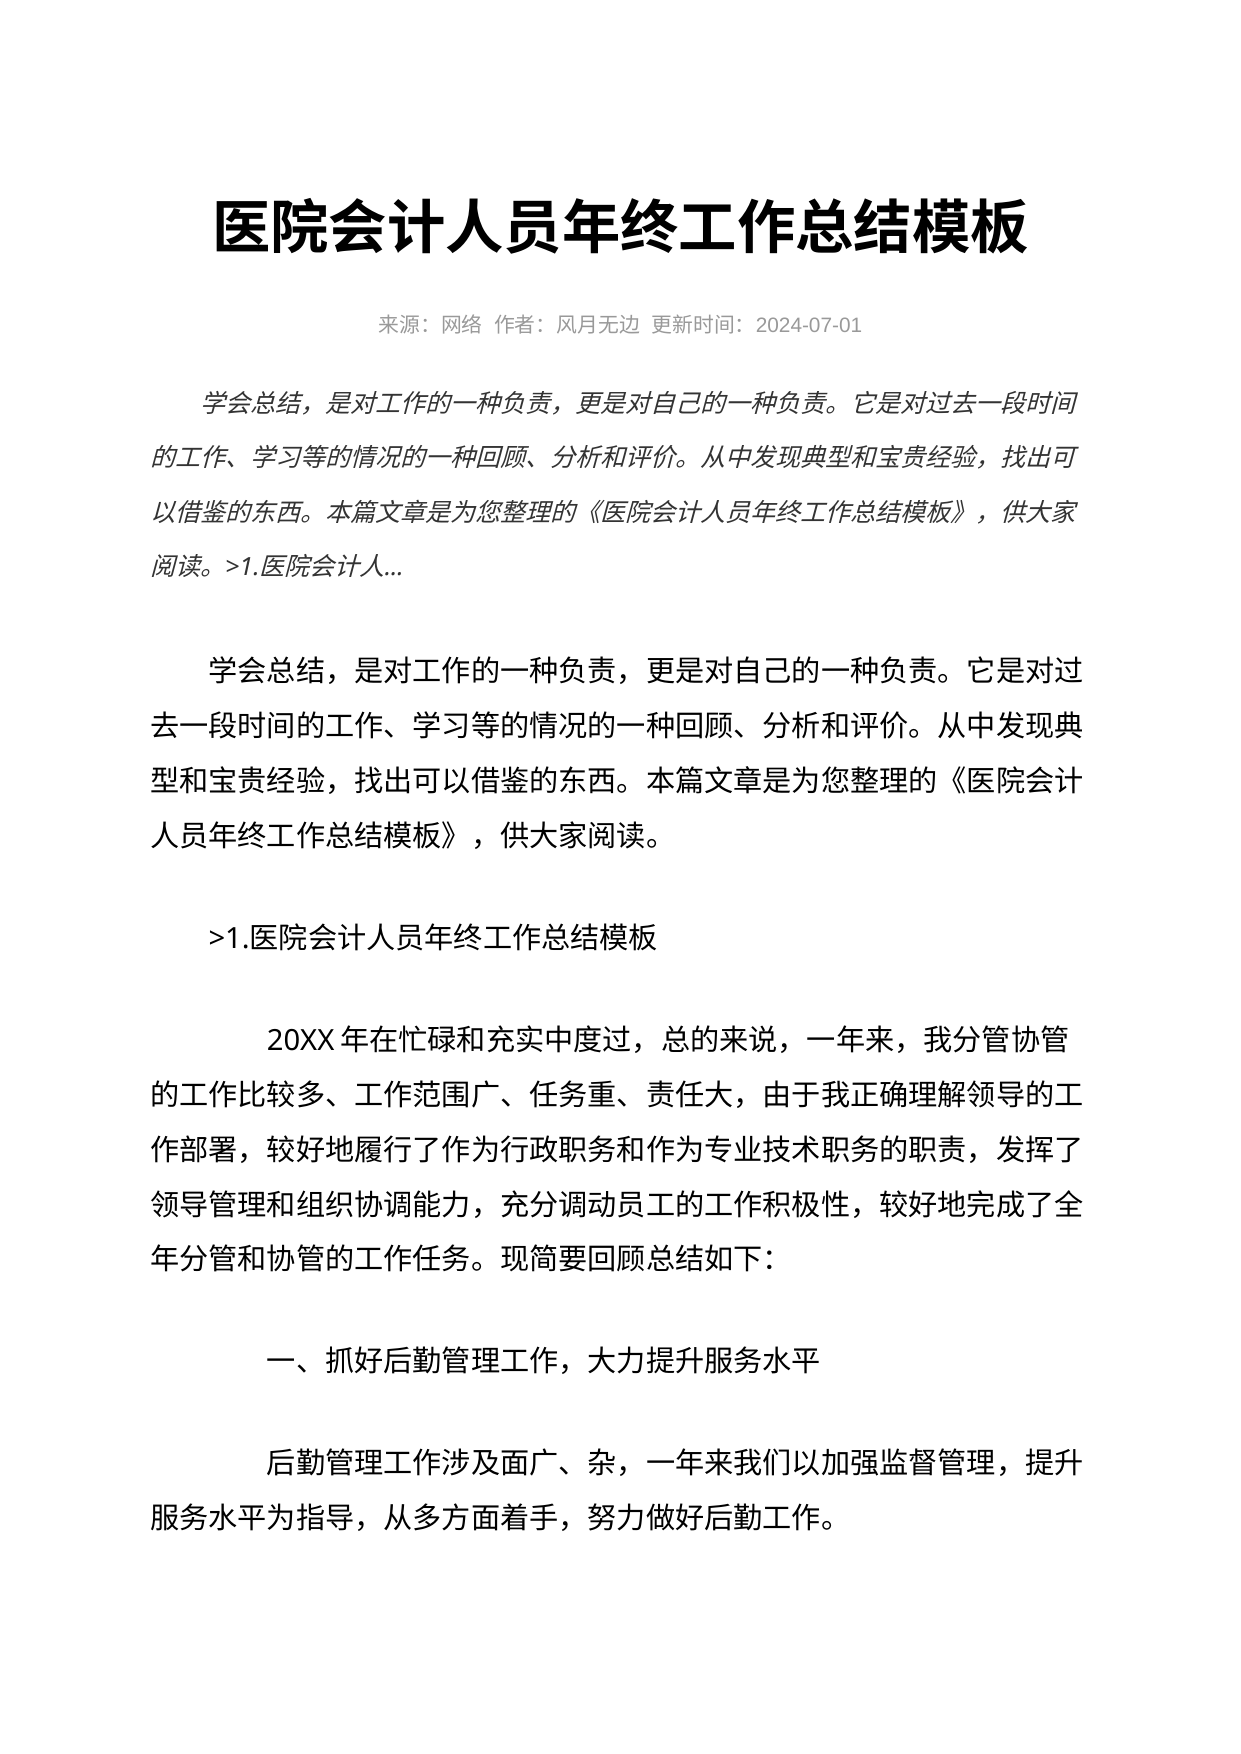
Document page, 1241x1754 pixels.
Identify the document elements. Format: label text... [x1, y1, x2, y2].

text 后勤管理工作涉及面广、杂，一年来我们以加强监督管理，提升服务水平为指导，从多方面着手，努力做好后勤工作。 [150, 1439, 1090, 1537]
subtitle 医院会计人员年终工作总结模板 [150, 181, 1090, 266]
text >1.医院会计人员年终工作总结模板 [150, 914, 1090, 957]
text 学会总结，是对工作的一种负责，更是对自己的一种负责。它是对过去一段时间的工作、学习等的情况的一种回顾、分析和评价。从中发现典型和宝贵经验，找出可以借鉴的东西。本篇文章是为您整理的《医院会计人员年终工作总结模板》，供大家阅读。 [150, 648, 1090, 855]
text 20XX年在忙碌和充实中度过，总的来说，一年来，我分管协管的工作比较多、工作范围广、任务重、责任大，由于我正确理解领导的工作部署，较好地履行了作为行政职务和作为专业技术职务的职责，发挥了领导管理和组织协调能力，充分调动员工的工作积极性，较好地完成了全年分管和协管的工作任务。现简要回顾总结如下： [150, 1016, 1090, 1278]
text 一、抓好后勤管理工作，大力提升服务水平 [150, 1338, 1090, 1380]
text 学会总结，是对工作的一种负责，更是对自己的一种负责。它是对过去一段时间的工作、学习等的情况的一种回顾、分析和评价。从中发现典型和宝贵经验，找出可以借鉴的东西。本篇文章是为您整理的《医院会计人员年终工作总结模板》，供大家阅读。>1.医院会计人... [150, 383, 1090, 583]
text 来源：网络 作者：风月无边 更新时间：2024-07-01 [150, 313, 1090, 337]
